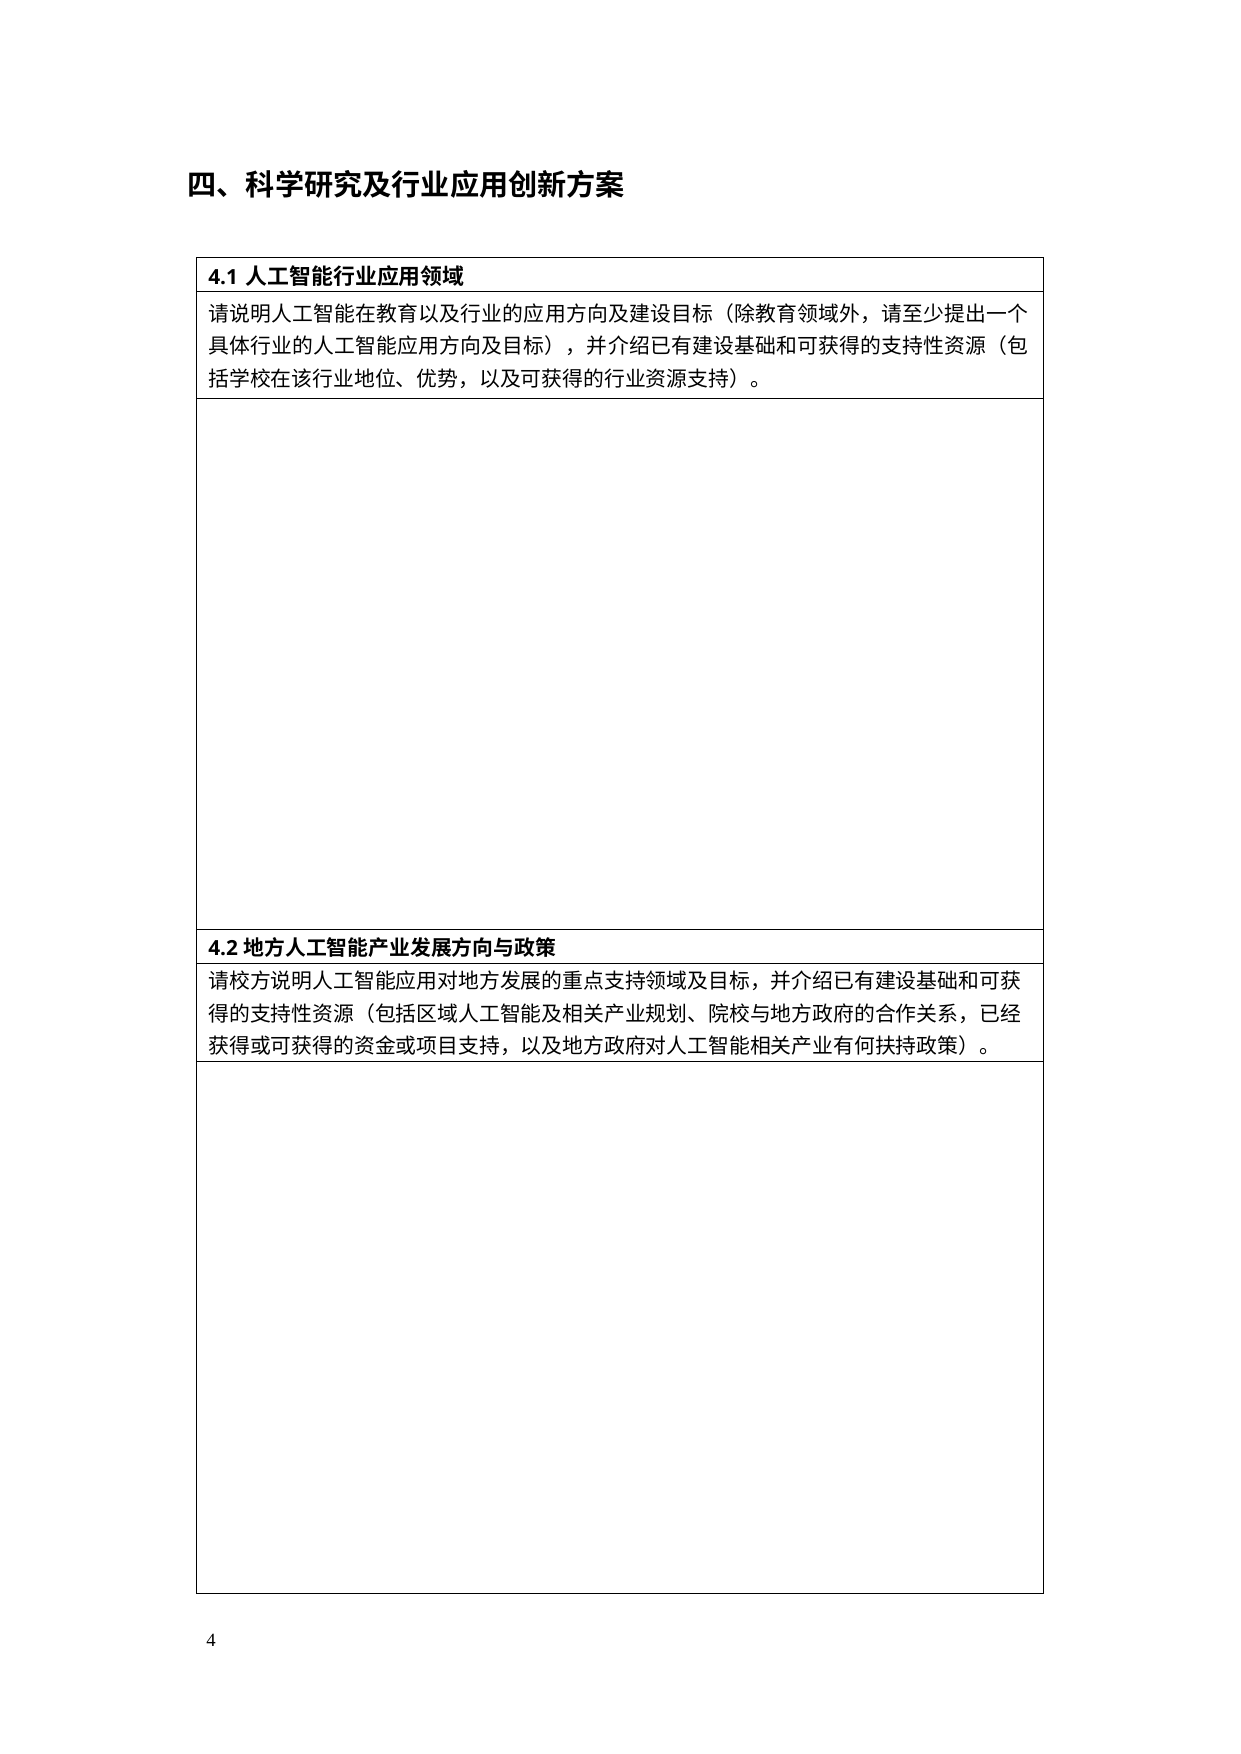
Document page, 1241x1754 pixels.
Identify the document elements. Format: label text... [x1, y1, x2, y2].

table_cell 4.2 地方人工智能产业发展方向与政策 [197, 930, 1043, 963]
table_header 人工智能行业应用领域 [197, 258, 1043, 291]
text 四、科学研究及行业应用创新方案 [187, 150, 1125, 215]
table_cell 请校方说明人工智能应用对地方发展的重点支持领域及目标，并介绍已有建设基础和可获得的支持性资源（包括区域人工智能及相关产业规划、院校与地方政府的合作关系，已经获得或可获得的资金或项目支持，以及地方政府对人工智能相关产业有何扶持政策）。 [197, 964, 1043, 1061]
table_cell [197, 1062, 1043, 1593]
table_cell [197, 399, 1043, 929]
table_cell 请说明人工智能在教育以及行业的应用方向及建设目标（除教育领域外，请至少提出一个具体行业的人工智能应用方向及目标），并介绍已有建设基础和可获得的支持性资源（包括学校在该行业地位、优势，以及可获得的行业资源支持）。 [197, 292, 1043, 398]
